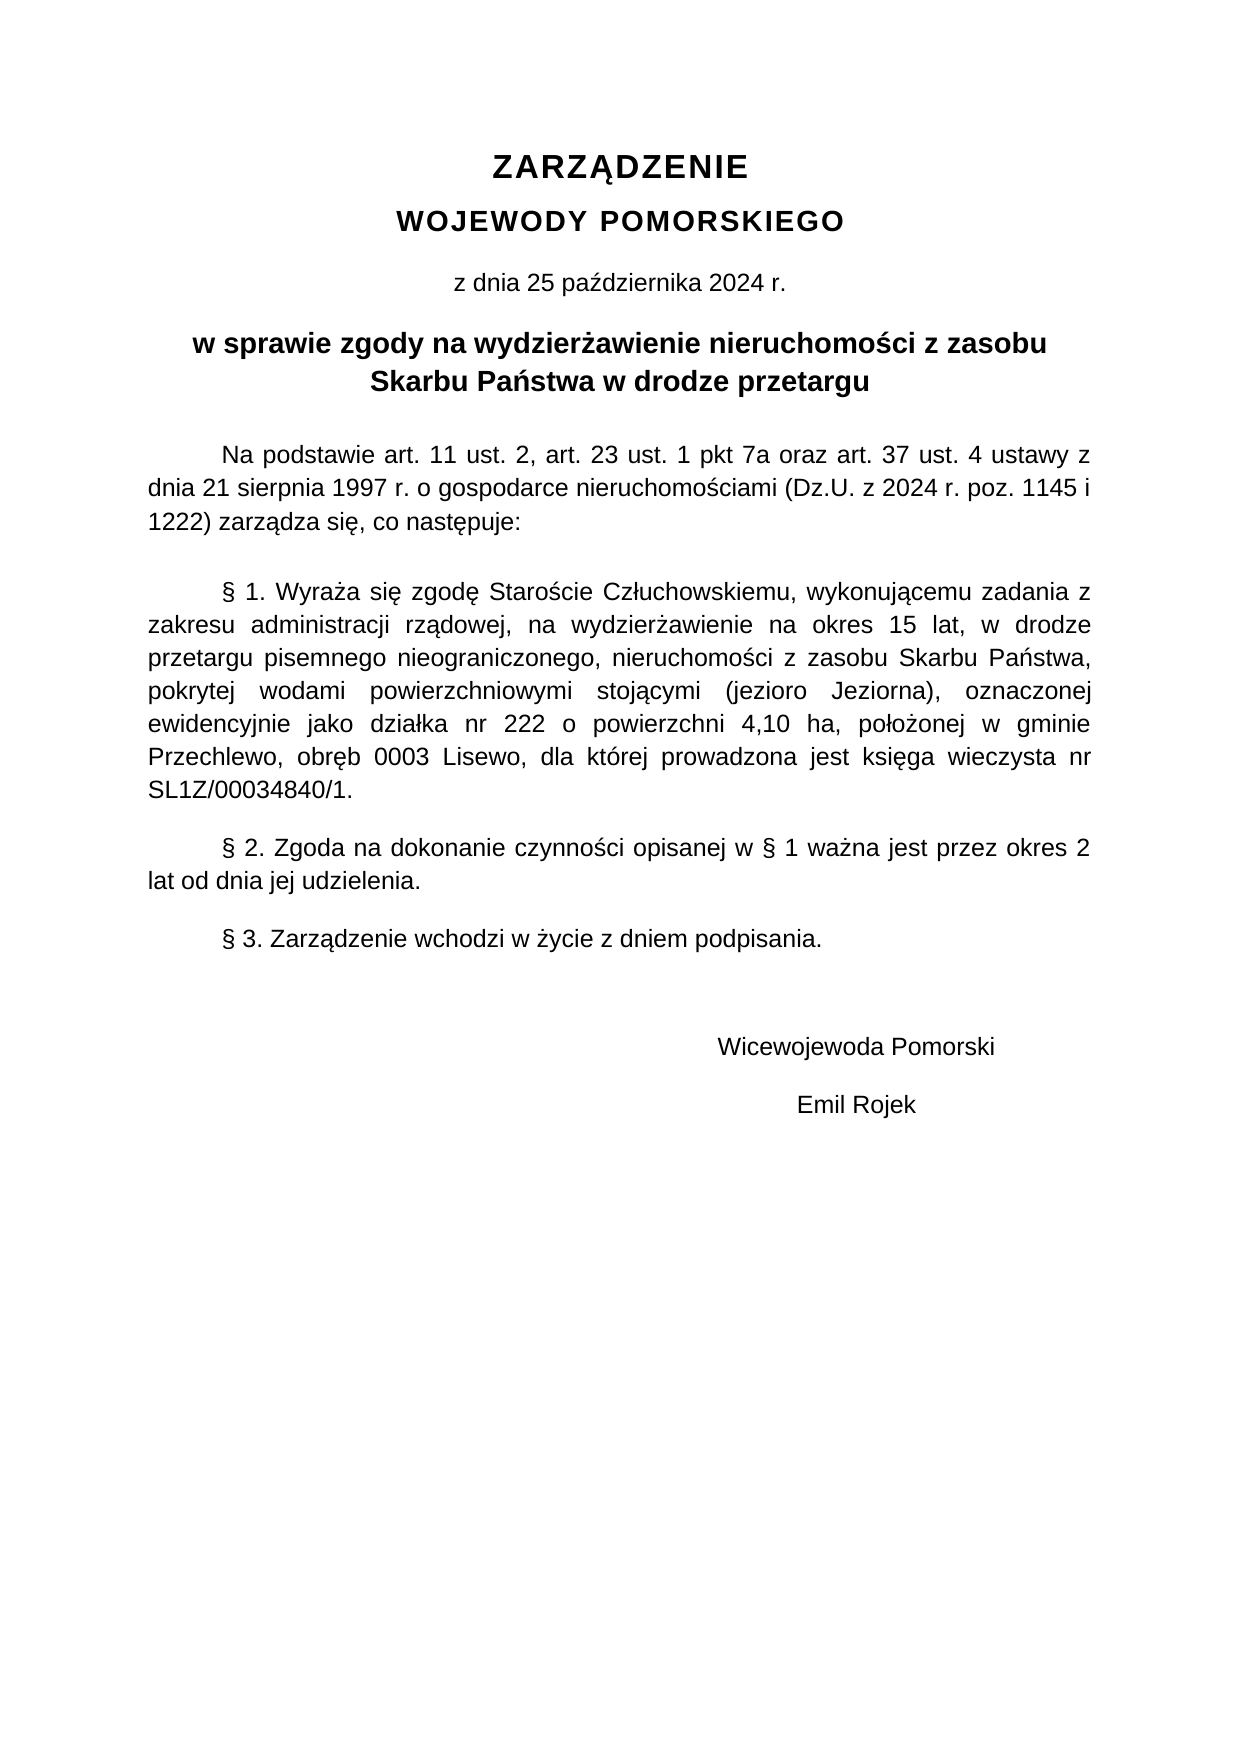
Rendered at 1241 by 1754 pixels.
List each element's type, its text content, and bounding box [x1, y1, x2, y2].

text § 3. Zarządzenie wchodzi w życie z dniem podpisania. [148, 924, 1093, 953]
text Na podstawie art. 11 ust. 2, art. 23 ust. 1 pkt 7a oraz art. 37 ust. 4 ustawy z dnia 21 sierpnia 1997 r. o gospodarce nieruchomościami (Dz.U. z 2024 r. poz. 1145 i 1222) zarządza się, co następuje: [148, 440, 1093, 535]
text § 1. Wyraża się zgodę Staroście Człuchowskiemu, wykonującemu zadania z zakresu administracji rządowej, na wydzierżawienie na okres 15 lat, w drodze przetargu pisemnego nieograniczonego, nieruchomości z zasobu Skarbu Państwa, pokrytej wodami powierzchniowymi stojącymi (jezioro Jeziorna), oznaczonej ewidencyjnie jako działka nr 222 o powierzchni 4,10 ha, położonej w gminie Przechlewo, obręb 0003 Lisewo, dla której prowadzona jest księga wieczysta nr SL1Z/00034840/1. [148, 577, 1093, 804]
title WOJEWODY POMORSKIEGO [148, 204, 1093, 238]
subtitle w sprawie zgody na wydzierżawienie nieruchomości z zasobu Skarbu Państwa w drodze przetargu [148, 326, 1093, 398]
title ZARZĄDZENIE [148, 148, 1093, 186]
text z dnia 25 października 2024 r. [148, 268, 1093, 297]
text Wicewojewoda Pomorski [148, 1032, 1093, 1061]
text Emil Rojek [148, 1090, 1093, 1119]
text § 2. Zgoda na dokonanie czynności opisanej w § 1 ważna jest przez okres 2 lat od dnia jej udzielenia. [148, 833, 1093, 895]
